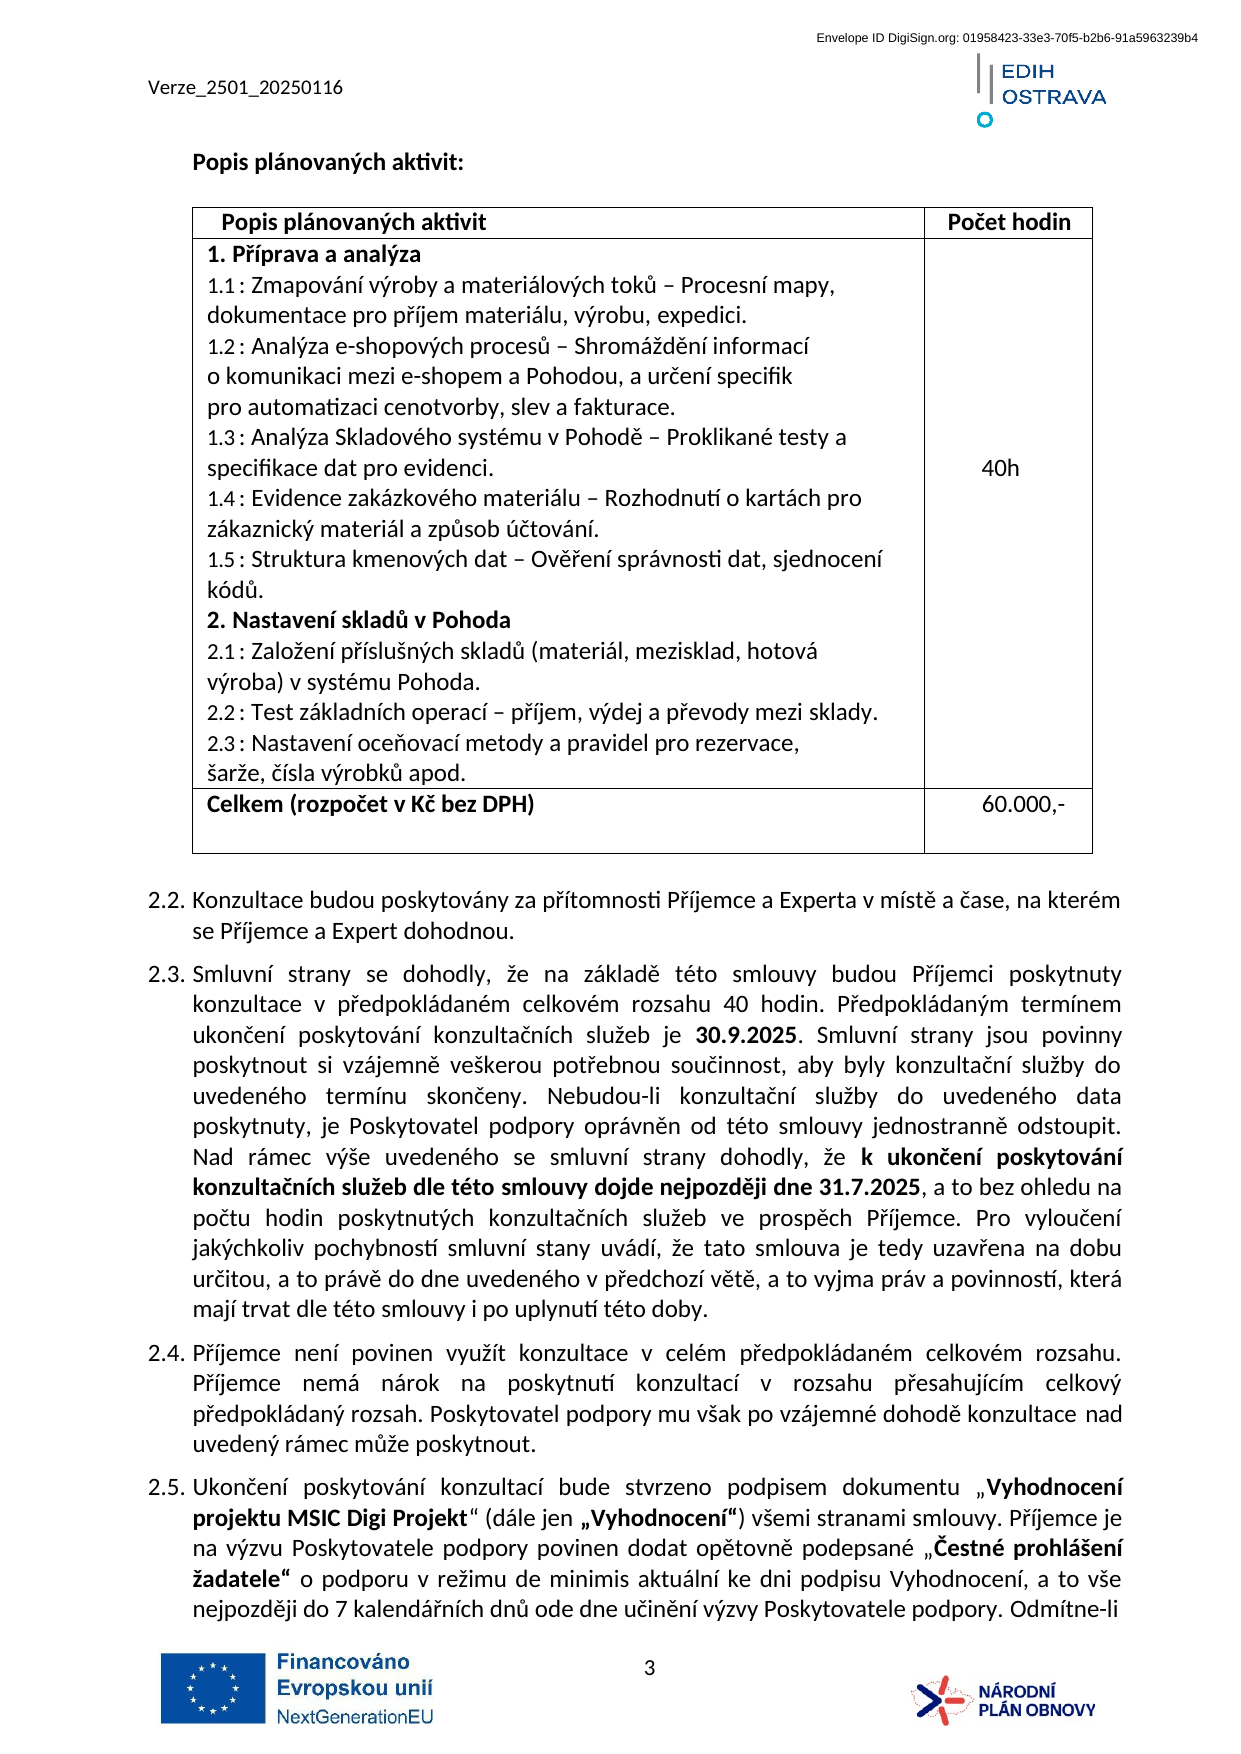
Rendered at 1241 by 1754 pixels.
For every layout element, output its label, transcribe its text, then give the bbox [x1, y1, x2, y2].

table_header Popis plánovaných aktivit [193, 208, 924, 237]
table_header Počet hodin [925, 208, 1092, 237]
table_cell Příprava a analýza : Zmapování výroby a materiálových toků – Procesní mapy, dokumentace pro příjem materiálu, výrobu, expedici. : Analýza e-shopových procesů – Shromáždění informací o komunikaci mezi e-shopem a Pohodou, a určení specifik pro automatizaci cenotvorby, slev a fakturace. : Analýza Skladového systému v Pohodě – Proklikané testy a specifikace dat pro evidenci. : Evidence zakázkového materiálu – Rozhodnutí o kartách pro zákaznický materiál a způsob účtování. : Struktura kmenových dat – Ověření správnosti dat, sjednocení kódů. Nastavení skladů v Pohoda : Založení příslušných skladů (materiál, mezisklad, hotová výroba) v systému Pohoda. : Test základních operací – příjem, výdej a převody mezi sklady. : Nastavení oceňovací metody a pravidel pro rezervace, šarže, čísla výrobků apod. [193, 239, 924, 788]
picture [157, 1647, 434, 1728]
table_cell Celkem (rozpočet v Kč bez DPH) [193, 789, 924, 853]
table_cell 60.000,- [925, 789, 1092, 853]
list Ukončení poskytování konzultací bude stvrzeno podpisem dokumentu „Vyhodnocení projektu MSIC Digi Projekt“ (dále jen „Vyhodnocení“) všemi stranami smlouvy. Příjemce je na výzvu Poskytovatele podpory povinen dodat opětovně podepsané „Čestné prohlášení žadatele“ o podporu v režimu de minimis aktuální ke dni podpisu Vyhodnocení, a to vše nejpozději do 7 kalendářních dnů ode dne učinění výzvy Poskytovatele podpory. Odmítne-li [148, 1471, 1123, 1624]
text Popis plánovaných aktivit: [192, 146, 1134, 176]
table_cell 40h [925, 239, 1092, 788]
list Příjemce není povinen využít konzultace v celém předpokládaném celkovém rozsahu. Příjemce nemá nárok na poskytnutí konzultací v rozsahu přesahujícím celkový předpokládaný rozsah. Poskytovatel podpory mu však po vzájemné dohodě konzultace nad uvedený rámec může poskytnout. [148, 1337, 1123, 1459]
list Konzultace budou poskytovány za přítomnosti Příjemce a Experta v místě a čase, na kterém se Příjemce a Expert dohodnou. [148, 884, 1123, 945]
list Smluvní strany se dohodly, že na základě této smlouvy budou Příjemci poskytnuty konzultace v předpokládaném celkovém rozsahu 40 hodin. Předpokládaným termínem ukončení poskytování konzultačních služeb je 30.9.2025. Smluvní strany jsou povinny poskytnout si vzájemně veškerou potřebnou součinnost, aby byly konzultační služby do uvedeného termínu skončeny. Nebudou-li konzultační služby do uvedeného data poskytnuty, je Poskytovatel podpory oprávněn od této smlouvy jednostranně odstoupit. Nad rámec výše uvedeného se smluvní strany dohodly, že k ukončení poskytování konzultačních služeb dle této smlouvy dojde nejpozději dne 31.7.2025, a to bez ohledu na počtu hodin poskytnutých konzultačních služeb ve prospěch Příjemce. Pro vyloučení jakýchkoliv pochybností smluvní stany uvádí, že tato smlouva je tedy uzavřena na dobu určitou, a to právě do dne uvedeného v předchozí větě, a to vyjma práv a povinností, která mají trvat dle této smlouvy i po uplynutí této doby. [148, 958, 1123, 1324]
picture [910, 1675, 1095, 1726]
picture [977, 53, 1107, 128]
